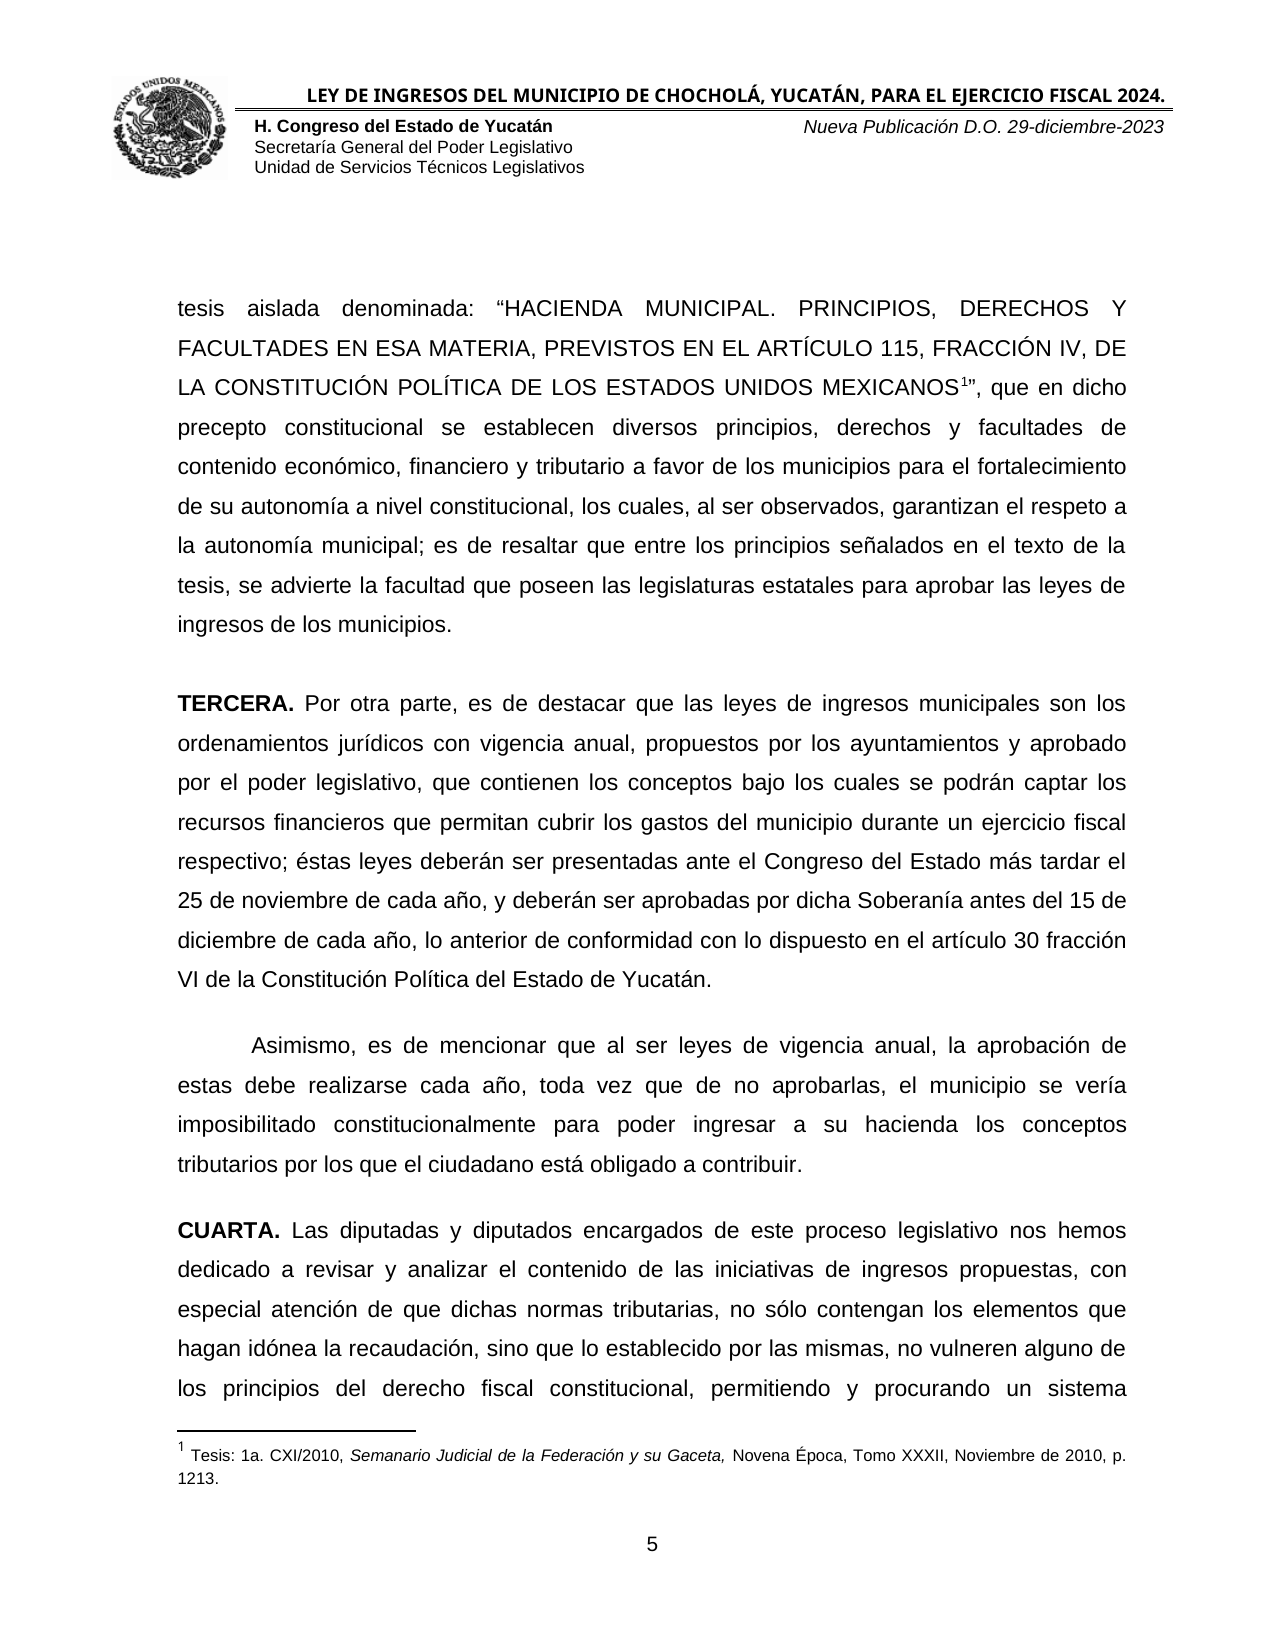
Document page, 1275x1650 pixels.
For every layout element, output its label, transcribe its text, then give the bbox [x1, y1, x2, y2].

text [177, 295, 1127, 637]
text Asimismo, es de mencionar que al ser leyes de vigencia anual, la aprobación de estas debe realizarse cada año, toda vez que de no aprobarlas, el municipio se vería imposibilitado constitucionalmente para poder ingresar a su hacienda los conceptos tributarios por los que el ciudadano está obligado a contribuir. [177, 1032, 1127, 1177]
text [177, 1217, 1127, 1401]
text TERCERA. Por otra parte, es de destacar que las leyes de ingresos municipales son los ordenamientos jurídicos con vigencia anual, propuestos por los ayuntamientos y aprobado por el poder legislativo, que contienen los conceptos bajo los cuales se podrán captar los recursos financieros que permitan cubrir los gastos del municipio durante un ejercicio fiscal respectivo; éstas leyes deberán ser presentadas ante el Congreso del Estado más tardar el 25 de noviembre de cada año, y deberán ser aprobadas por dicha Soberanía antes del 15 de diciembre de cada año, lo anterior de conformidad con lo dispuesto en el artículo 30 fracción VI de la Constitución Política del Estado de Yucatán. [177, 690, 1127, 993]
